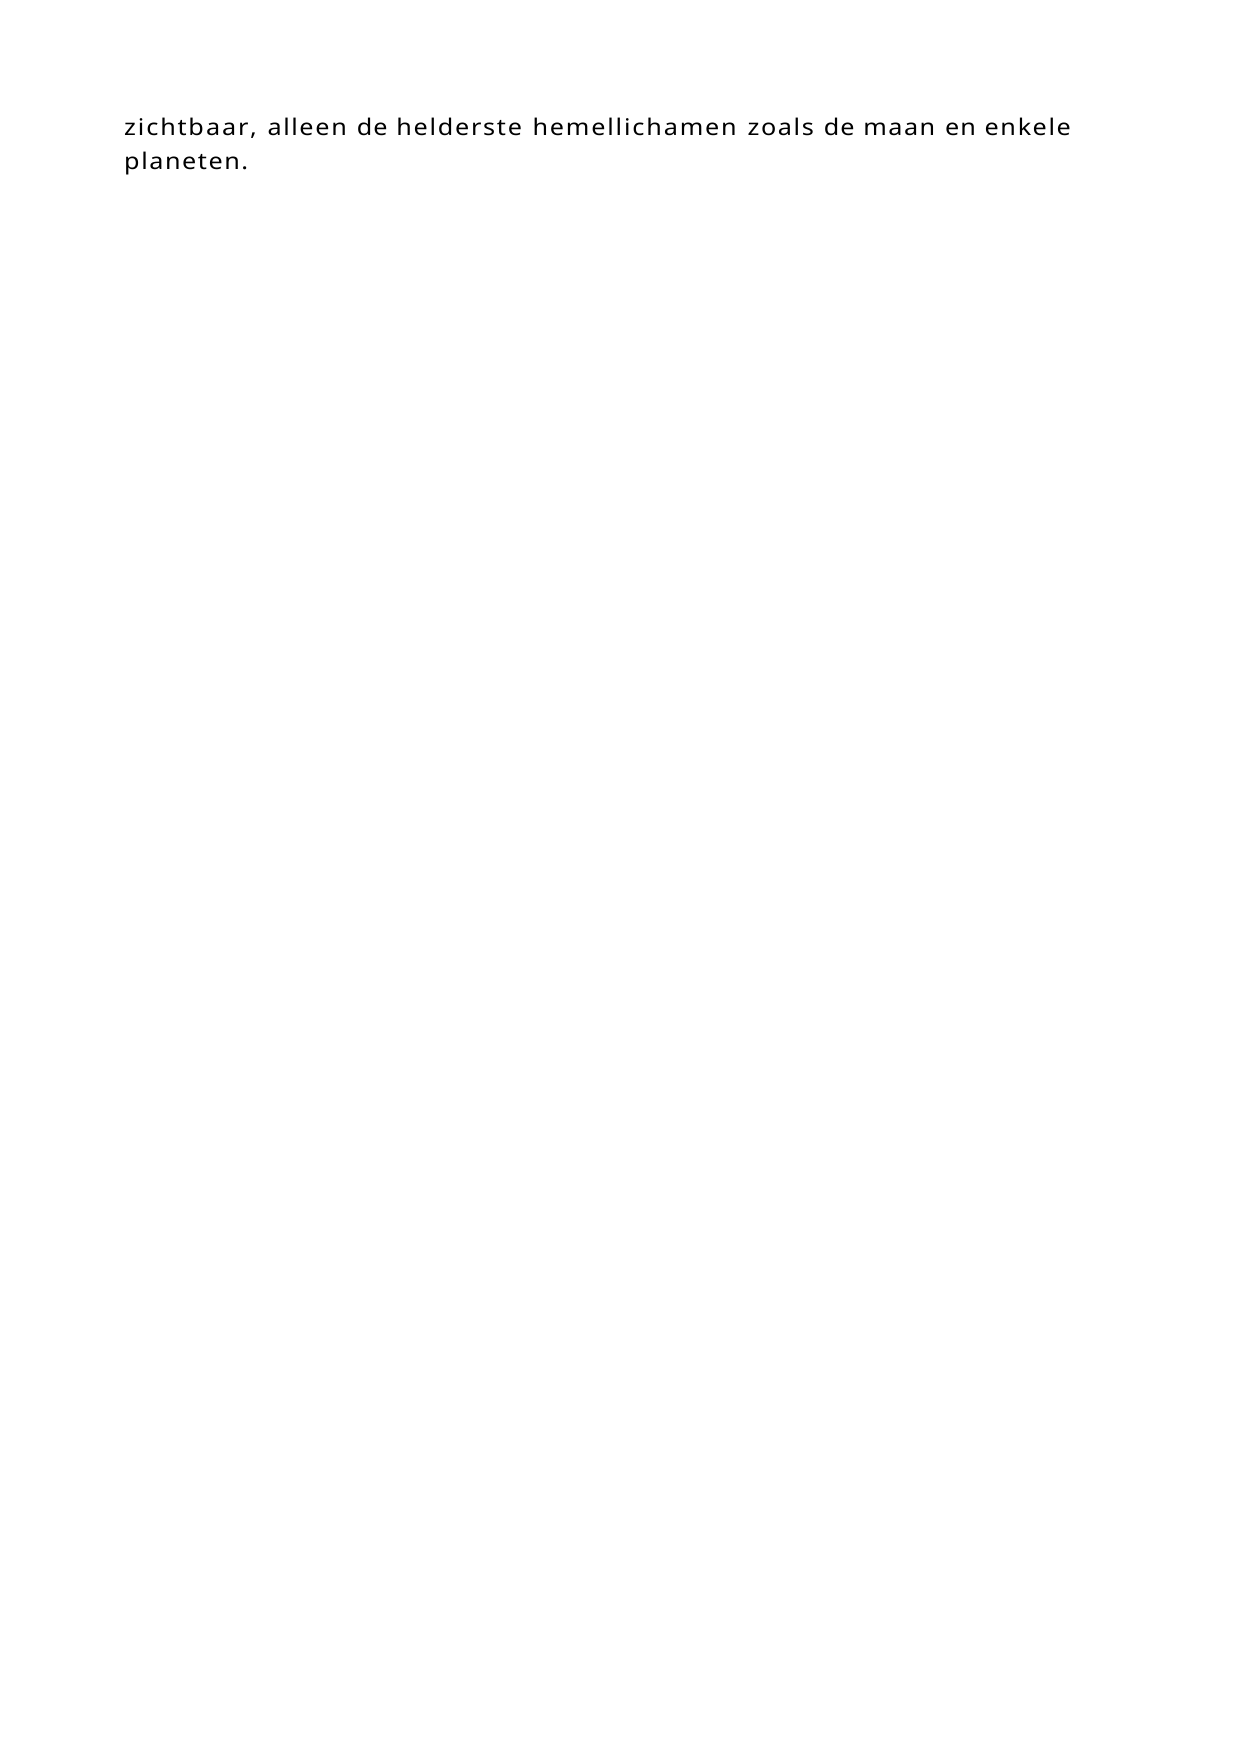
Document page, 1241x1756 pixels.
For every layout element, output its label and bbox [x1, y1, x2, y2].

text [124, 110, 1095, 176]
